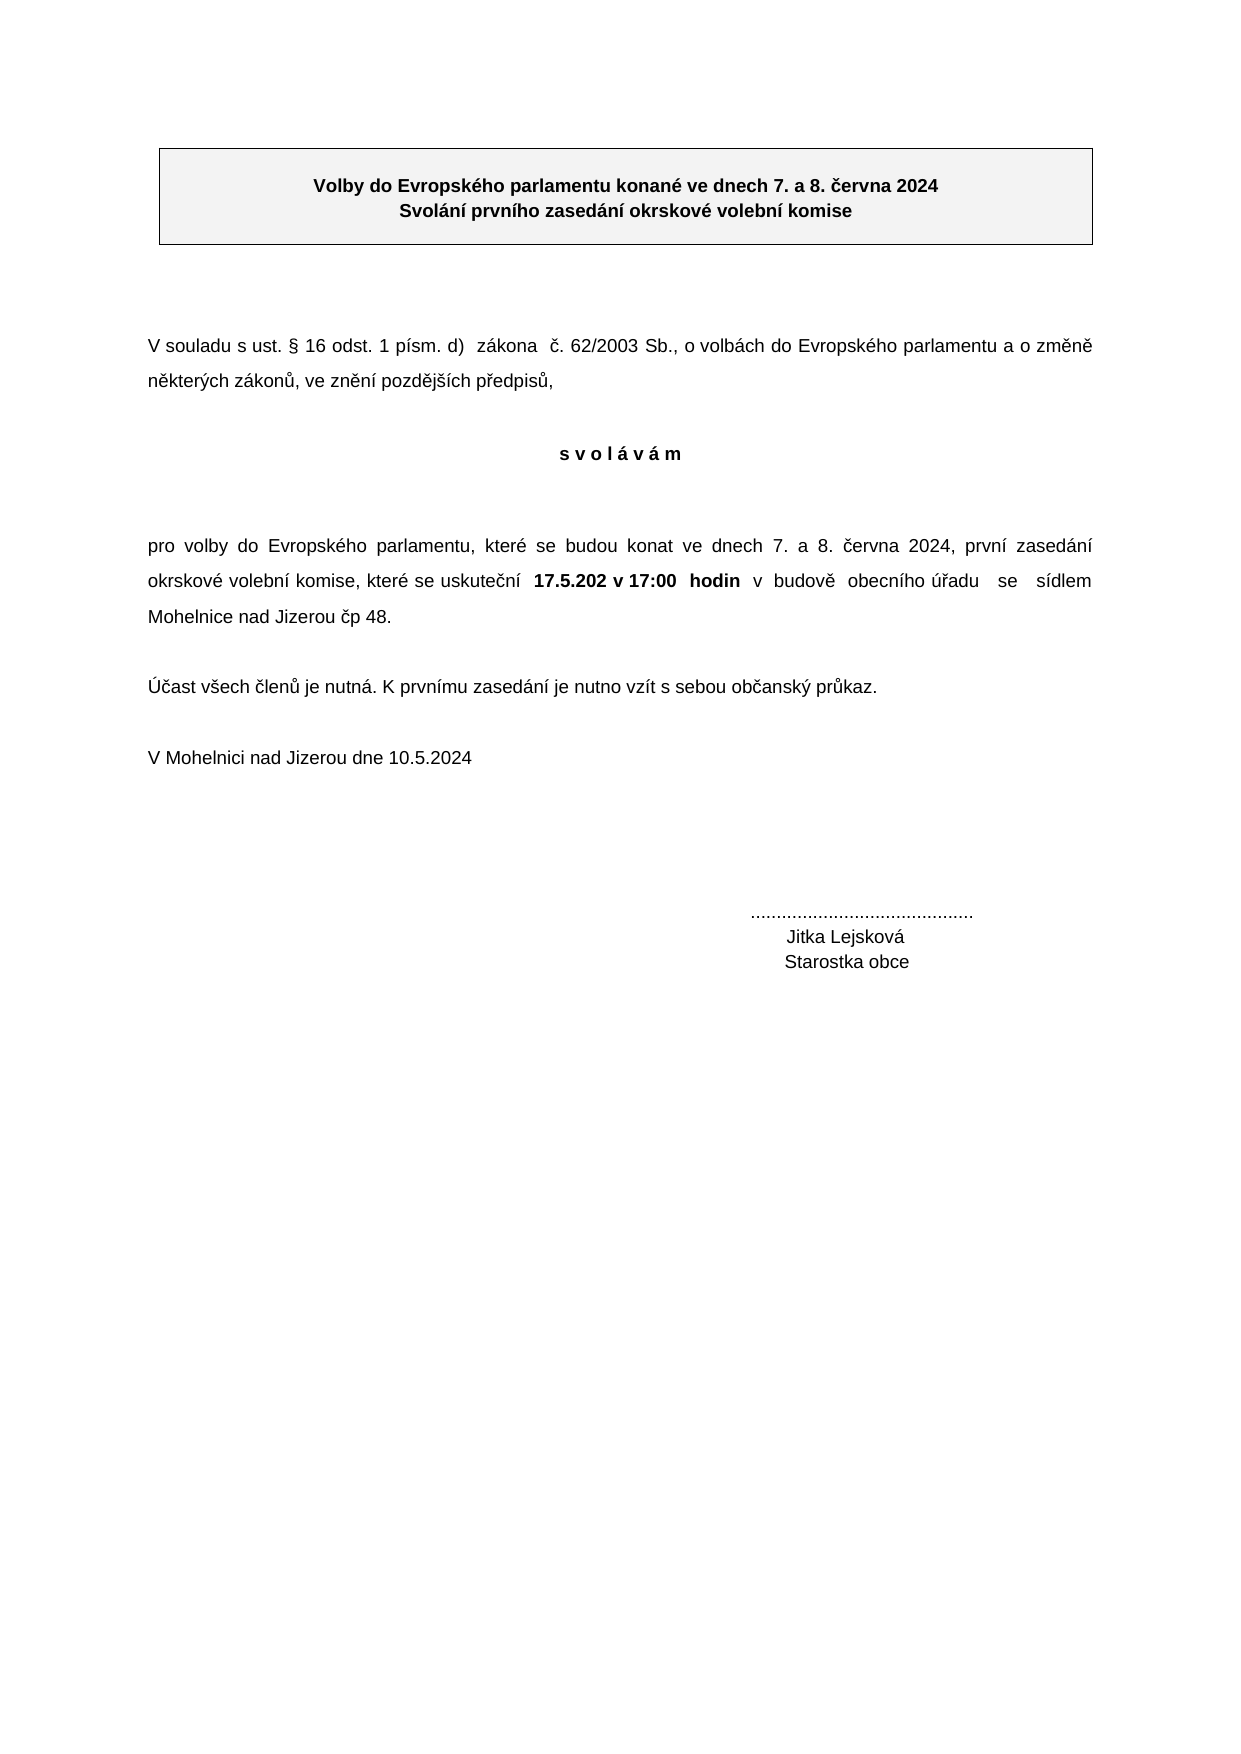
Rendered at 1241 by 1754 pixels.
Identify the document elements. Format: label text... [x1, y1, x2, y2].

text V souladu s ust. § 16 odst. 1 písm. d) zákona č. 62/2003 Sb., o volbách do Evropského parlamentu a o změně některých zákonů, ve znění pozdějších předpisů, [148, 321, 1093, 392]
text pro volby do Evropského parlamentu, které se budou konat ve dnech 7. a 8. června 2024, první zasedání okrskové volební komise, které se uskuteční 17.5.202 v 17:00 hodin v budově obecního úřadu se sídlem Mohelnice nad Jizerou čp 48. [148, 521, 1093, 627]
text s v o l á v á m [148, 442, 1093, 464]
text V Mohelnici nad Jizerou dne 10.5.2024 [148, 733, 1093, 769]
text ........................................... [148, 898, 1093, 923]
text Starostka obce [148, 948, 1093, 973]
text Účast všech členů je nutná. K prvnímu zasedání je nutno vzít s sebou občanský průkaz. [148, 662, 1093, 698]
table_header Volby do Evropského parlamentu konané ve dnech 7. a 8. června 2024 Svolání prvního zasedání okrskové volební komise [160, 149, 1092, 244]
text Jitka Lejsková [148, 923, 1093, 948]
